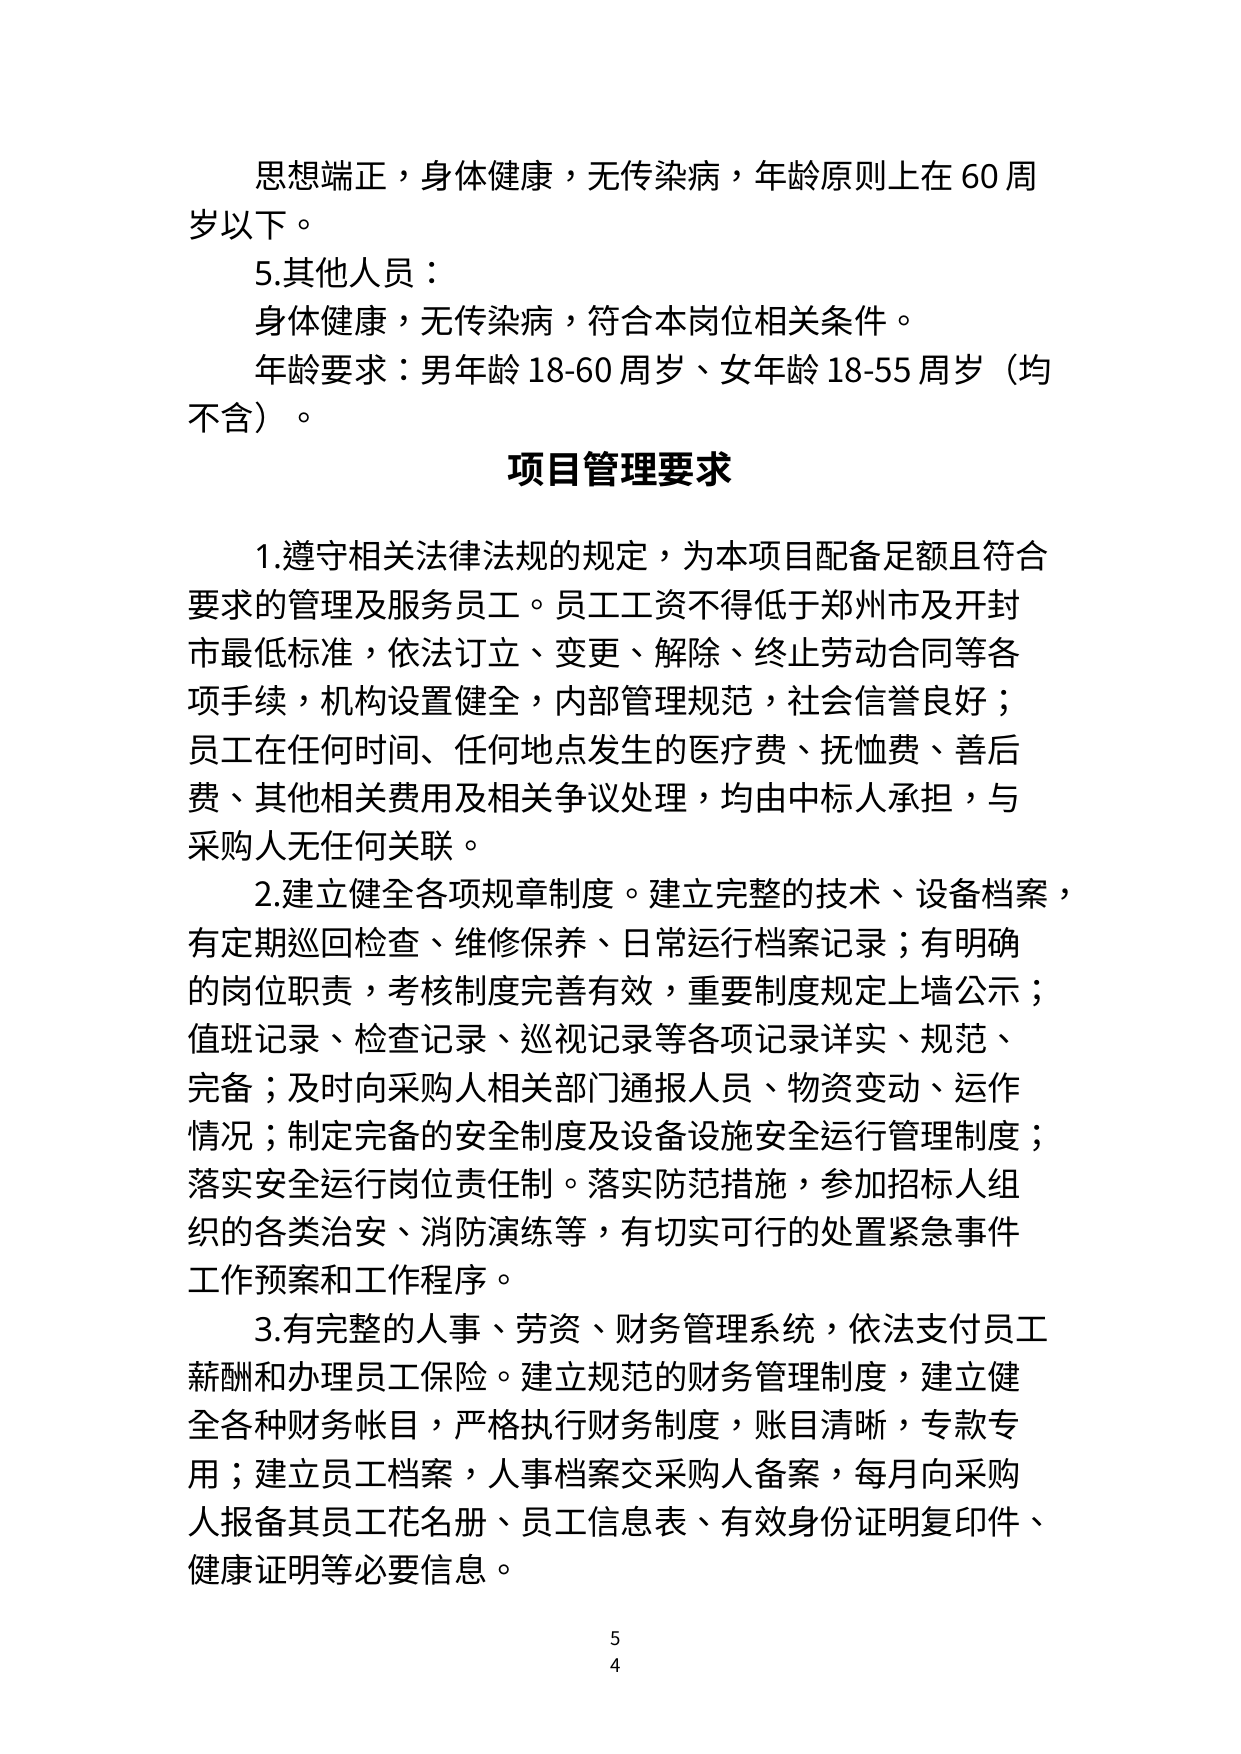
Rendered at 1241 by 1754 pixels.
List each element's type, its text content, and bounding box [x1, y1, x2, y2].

text 年龄要求：男年龄18-60周岁、女年龄18-55周岁（均不含）。 [187, 343, 1053, 440]
text 身体健康，无传染病，符合本岗位相关条件。 [187, 295, 1053, 343]
text 1.遵守相关法律法规的规定，为本项目配备足额且符合要求的管理及服务员工。员工工资不得低于郑州市及开封市最低标准，依法订立、变更、解除、终止劳动合同等各项手续，机构设置健全，内部管理规范，社会信誉良好；员工在任何时间、任何地点发生的医疗费、抚恤费、善后费、其他相关费用及相关争议处理，均由中标人承担，与采购人无任何关联。 [187, 530, 1053, 868]
text 项目管理要求 [187, 440, 1053, 494]
text 思想端正，身体健康，无传染病，年龄原则上在60周岁以下。 [187, 150, 1053, 247]
text 3.有完整的人事、劳资、财务管理系统，依法支付员工薪酬和办理员工保险。建立规范的财务管理制度，建立健全各种财务帐目，严格执行财务制度，账目清晰，专款专用；建立员工档案，人事档案交采购人备案，每月向采购人报备其员工花名册、员工信息表、有效身份证明复印件、健康证明等必要信息。 [187, 1302, 1053, 1592]
text 5.其他人员： [187, 247, 1053, 295]
text 2.建立健全各项规章制度。建立完整的技术、设备档案，有定期巡回检查、维修保养、日常运行档案记录；有明确的岗位职责，考核制度完善有效，重要制度规定上墙公示；值班记录、检查记录、巡视记录等各项记录详实、规范、完备；及时向采购人相关部门通报人员、物资变动、运作情况；制定完备的安全制度及设备设施安全运行管理制度；落实安全运行岗位责任制。落实防范措施，参加招标人组织的各类治安、消防演练等，有切实可行的处置紧急事件工作预案和工作程序。 [187, 868, 1053, 1302]
